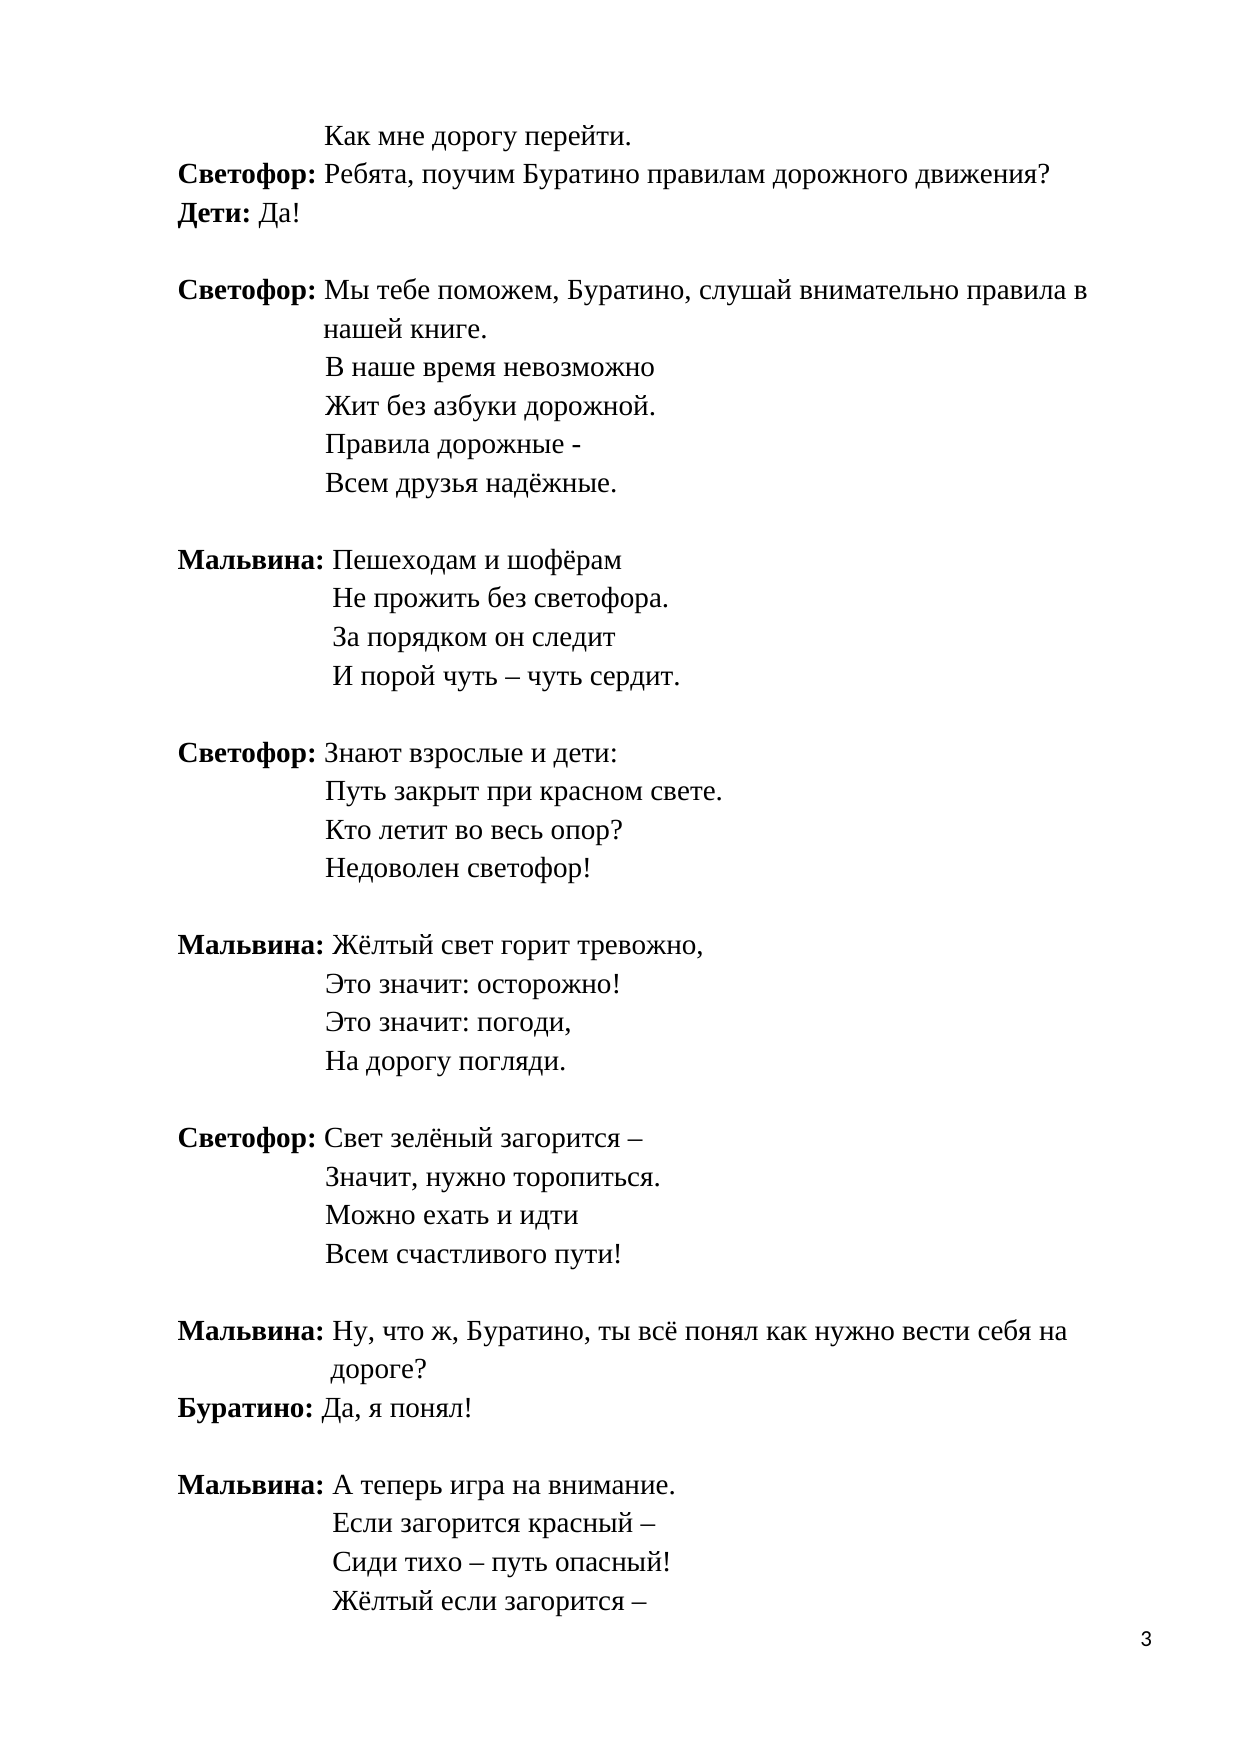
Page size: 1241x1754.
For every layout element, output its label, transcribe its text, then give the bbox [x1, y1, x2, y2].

text Светофор: Мы тебе поможем, Буратино, слушай внимательно правила в [177, 272, 1152, 306]
text В наше время невозможно [177, 349, 1152, 383]
text Сиди тихо – путь опасный! [251, 1544, 1152, 1578]
text Недоволен светофор! [177, 850, 1152, 884]
text Не прожить без светофора. [177, 581, 1152, 614]
text Кто летит во весь опор? [177, 812, 1152, 845]
text нашей книге. [177, 311, 1152, 344]
text Дети: Да! [177, 195, 1152, 229]
text Буратино: Да, я понял! [177, 1390, 1152, 1423]
text Значит, нужно торопиться. [177, 1159, 1152, 1192]
text Жит без азбуки дорожной. [177, 388, 1152, 421]
text Как мне дорогу перейти. [177, 118, 1152, 152]
text Мальвина: А теперь игра на внимание. [177, 1467, 1152, 1501]
text Правила дорожные - [177, 426, 1152, 460]
text За порядком он следит [177, 619, 1152, 653]
text Это значит: погоди, [177, 1004, 1152, 1038]
text Всем друзья надёжные. [177, 465, 1152, 498]
text И порой чуть – чуть сердит. [177, 658, 1152, 691]
text Путь закрыт при красном свете. [177, 773, 1152, 807]
text Жёлтый если загорится – [251, 1583, 1152, 1616]
text Всем счастливого пути! [177, 1236, 1152, 1269]
text Можно ехать и идти [177, 1197, 1152, 1231]
text Светофор: Свет зелёный загорится – [177, 1120, 1152, 1154]
text дороге? [177, 1351, 1152, 1385]
text Мальвина: Жёлтый свет горит тревожно, [177, 927, 1152, 961]
text На дорогу погляди. [177, 1043, 1152, 1077]
text Если загорится красный – [177, 1506, 1152, 1539]
text Светофор: Ребята, поучим Буратино правилам дорожного движения? [177, 157, 1152, 190]
text Это значит: осторожно! [177, 966, 1152, 999]
text Мальвина: Ну, что ж, Буратино, ты всё понял как нужно вести себя на [177, 1313, 1152, 1346]
text Мальвина: Пешеходам и шофёрам [177, 542, 1152, 576]
text Светофор: Знают взрослые и дети: [177, 735, 1152, 768]
